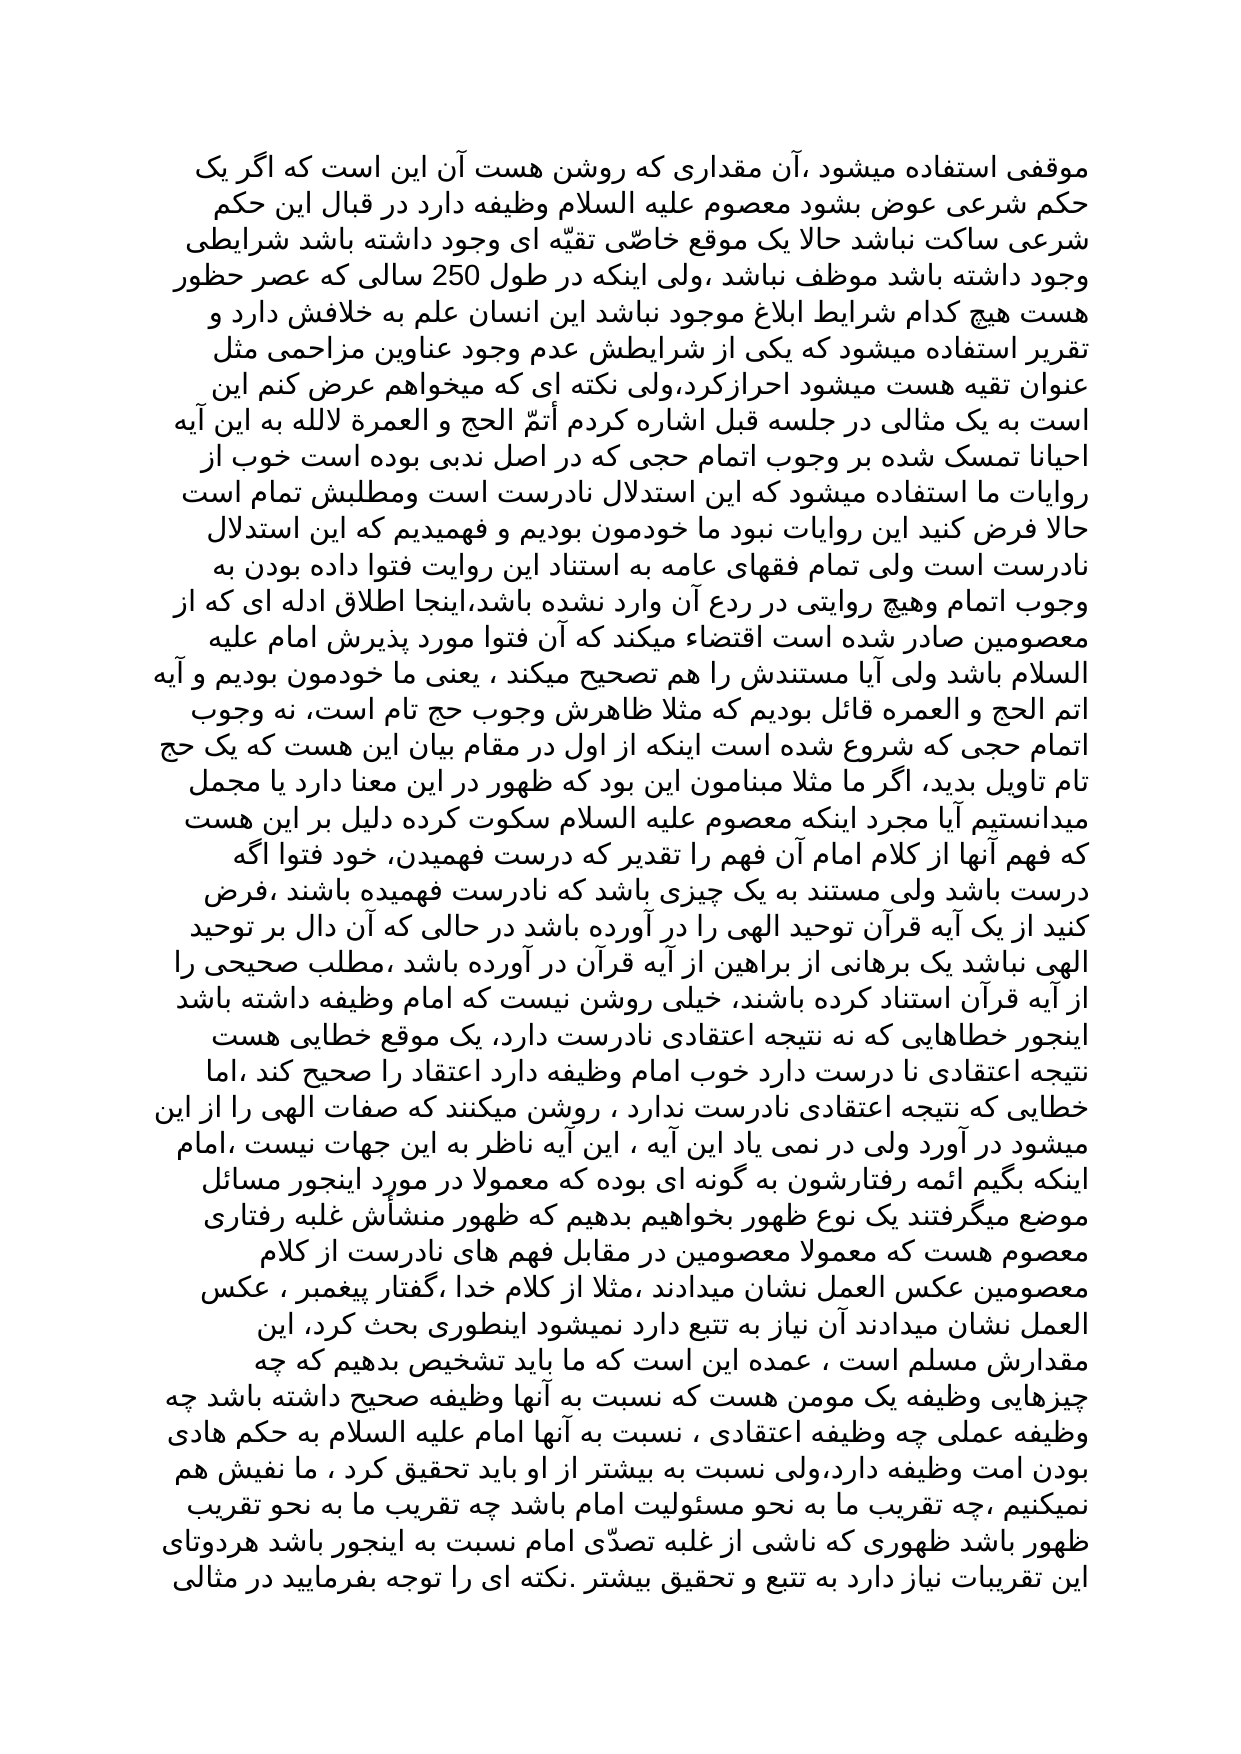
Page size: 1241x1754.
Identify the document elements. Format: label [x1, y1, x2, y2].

text [150, 150, 1090, 1593]
